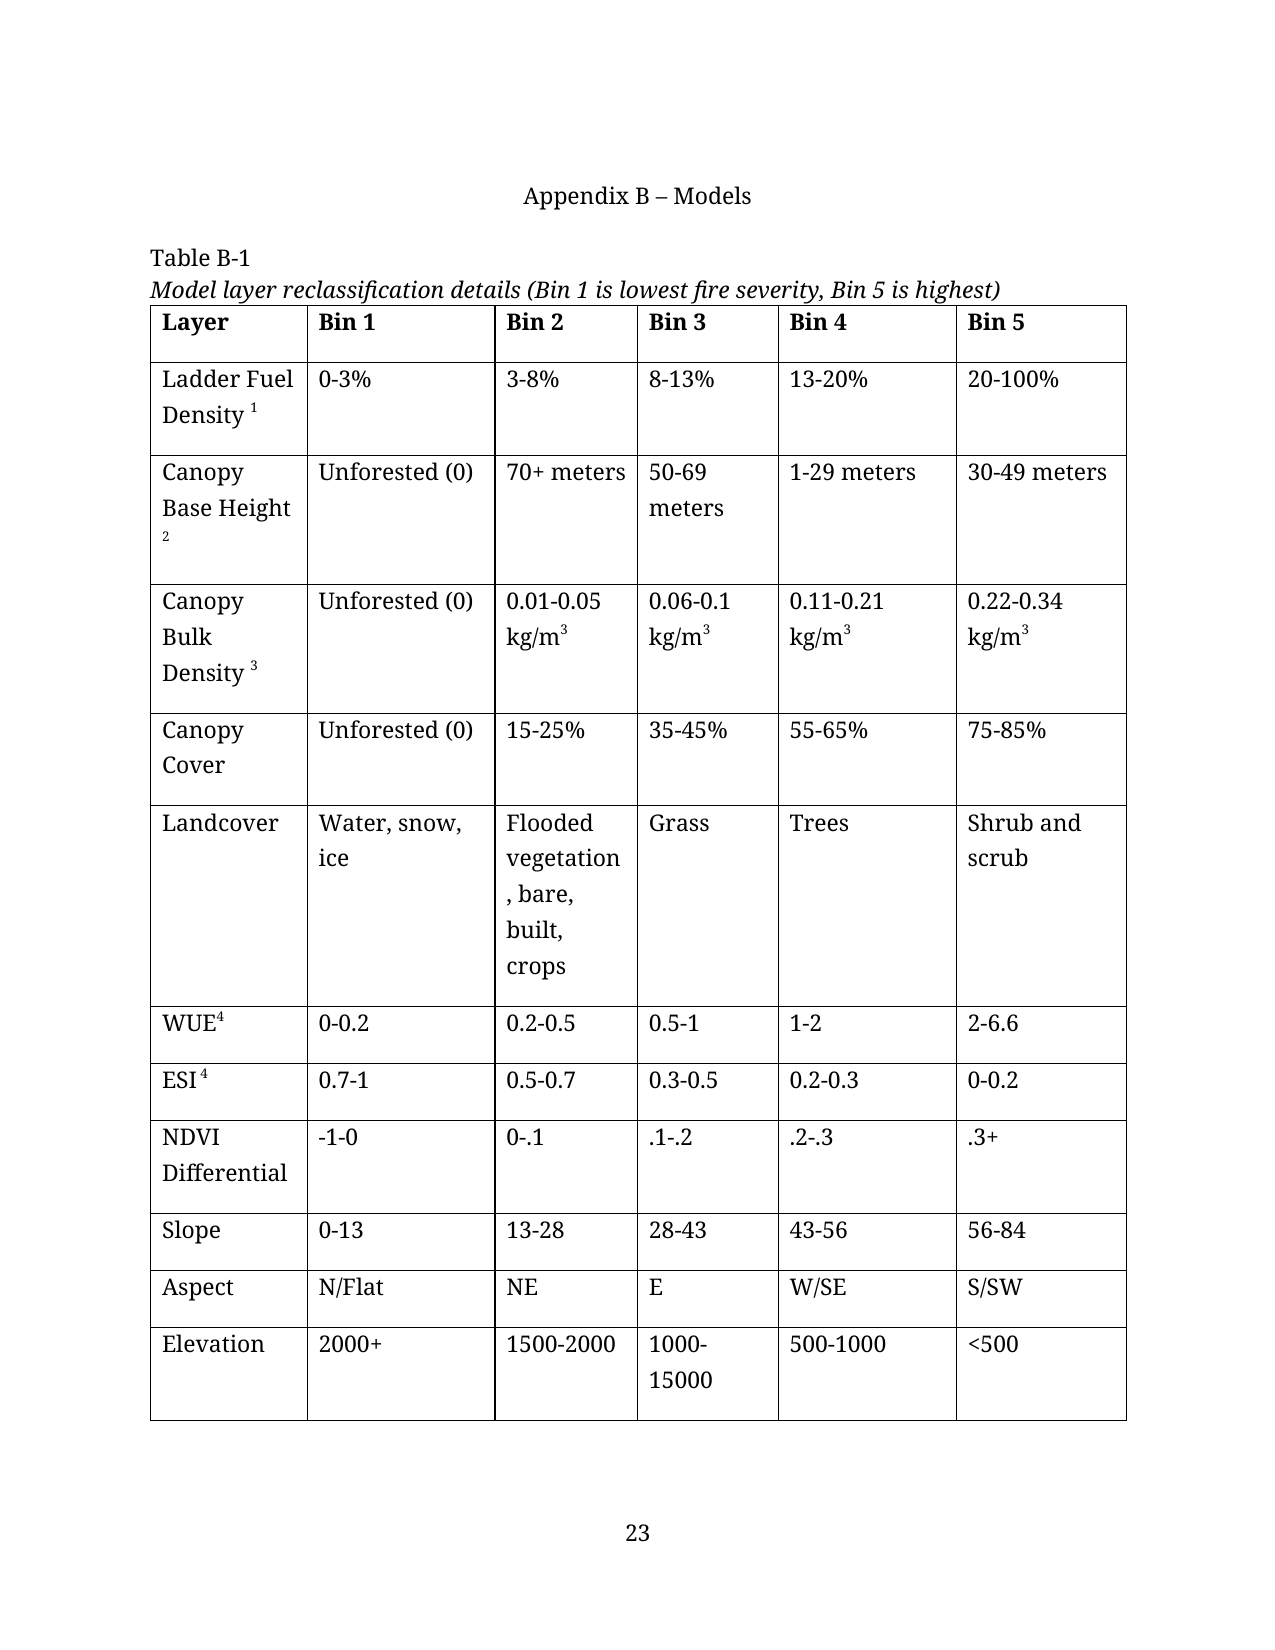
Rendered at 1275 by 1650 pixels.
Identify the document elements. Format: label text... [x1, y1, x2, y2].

table_cell 56-84 [957, 1214, 1126, 1270]
table_cell Elevation [151, 1328, 307, 1420]
table_cell .2-.3 [779, 1121, 956, 1213]
table_cell 0.3-0.5 [638, 1064, 778, 1120]
table_cell ESI 4 [151, 1064, 307, 1120]
table_cell 0-.1 [496, 1121, 637, 1213]
table_cell Unforested (0) [308, 714, 494, 805]
table_header Bin 5 [957, 306, 1126, 362]
table_cell 0.01-0.05 kg/m3 [496, 585, 637, 712]
table_cell 13-20% [779, 363, 956, 455]
table_cell 0.7-1 [308, 1064, 494, 1120]
table_cell 75-85% [957, 714, 1126, 805]
table_cell NE [496, 1271, 637, 1327]
table_cell 0.2-0.5 [496, 1007, 637, 1063]
table_cell Trees [779, 806, 956, 1006]
table_header Bin 1 [308, 306, 494, 362]
table_cell WUE4 [151, 1007, 307, 1063]
table_cell Grass [638, 806, 778, 1006]
table_cell S/SW [957, 1271, 1126, 1327]
table_cell 28-43 [638, 1214, 778, 1270]
table_cell 55-65% [779, 714, 956, 805]
table_cell 15-25% [496, 714, 637, 805]
table_cell NDVI Differential [151, 1121, 307, 1213]
table_cell 3-8% [496, 363, 637, 455]
table_cell Landcover [151, 806, 307, 1006]
table_cell Shrub and scrub [957, 806, 1126, 1006]
table_cell 0-3% [308, 363, 494, 455]
table_cell 0.06-0.1 kg/m3 [638, 585, 778, 712]
table_cell 1500-2000 [496, 1328, 637, 1420]
table_cell 50-69 meters [638, 456, 778, 584]
table_cell Unforested (0) [308, 456, 494, 584]
table_cell Aspect [151, 1271, 307, 1327]
table_cell <500 [957, 1328, 1126, 1420]
table_cell 2-6.6 [957, 1007, 1126, 1063]
table_cell 0-13 [308, 1214, 494, 1270]
table_cell 8-13% [638, 363, 778, 455]
table_cell 43-56 [779, 1214, 956, 1270]
table_cell 13-28 [496, 1214, 637, 1270]
table_cell 2000+ [308, 1328, 494, 1420]
table_cell E [638, 1271, 778, 1327]
table_cell Canopy Cover [151, 714, 307, 805]
text Model layer reclassification details (Bin 1 is lowest fire severity, Bin 5 is highest) [150, 274, 1125, 305]
table_cell 0.2-0.3 [779, 1064, 956, 1120]
table_cell Ladder Fuel Density 1 [151, 363, 307, 455]
table_cell Unforested (0) [308, 585, 494, 712]
text Appendix B – Models [150, 180, 1125, 211]
table_cell Canopy Bulk Density 3 [151, 585, 307, 712]
table_cell 1000-15000 [638, 1328, 778, 1420]
table_cell Canopy Base Height 2 [151, 456, 307, 584]
table_cell .3+ [957, 1121, 1126, 1213]
table_cell 1-2 [779, 1007, 956, 1063]
table_cell Flooded vegetation, bare, built, crops [496, 806, 637, 1006]
table_cell .1-.2 [638, 1121, 778, 1213]
table_header Bin 3 [638, 306, 778, 362]
table_cell W/SE [779, 1271, 956, 1327]
table_cell Water, snow, ice [308, 806, 494, 1006]
table_cell 500-1000 [779, 1328, 956, 1420]
table_cell 0.5-0.7 [496, 1064, 637, 1120]
table_cell 0.5-1 [638, 1007, 778, 1063]
table_cell 1-29 meters [779, 456, 956, 584]
table_cell -1-0 [308, 1121, 494, 1213]
table_cell N/Flat [308, 1271, 494, 1327]
table_cell 30-49 meters [957, 456, 1126, 584]
table_cell 20-100% [957, 363, 1126, 455]
text Table B-1 [150, 242, 1125, 274]
table_cell 0.22-0.34 kg/m3 [957, 585, 1126, 712]
table_header Bin 2 [496, 306, 637, 362]
table_header Bin 4 [779, 306, 956, 362]
table_cell 35-45% [638, 714, 778, 805]
table_cell 70+ meters [496, 456, 637, 584]
table_cell 0-0.2 [308, 1007, 494, 1063]
table_cell Slope [151, 1214, 307, 1270]
table_header Layer [151, 306, 307, 362]
table_cell 0-0.2 [957, 1064, 1126, 1120]
table_cell 0.11-0.21 kg/m3 [779, 585, 956, 712]
